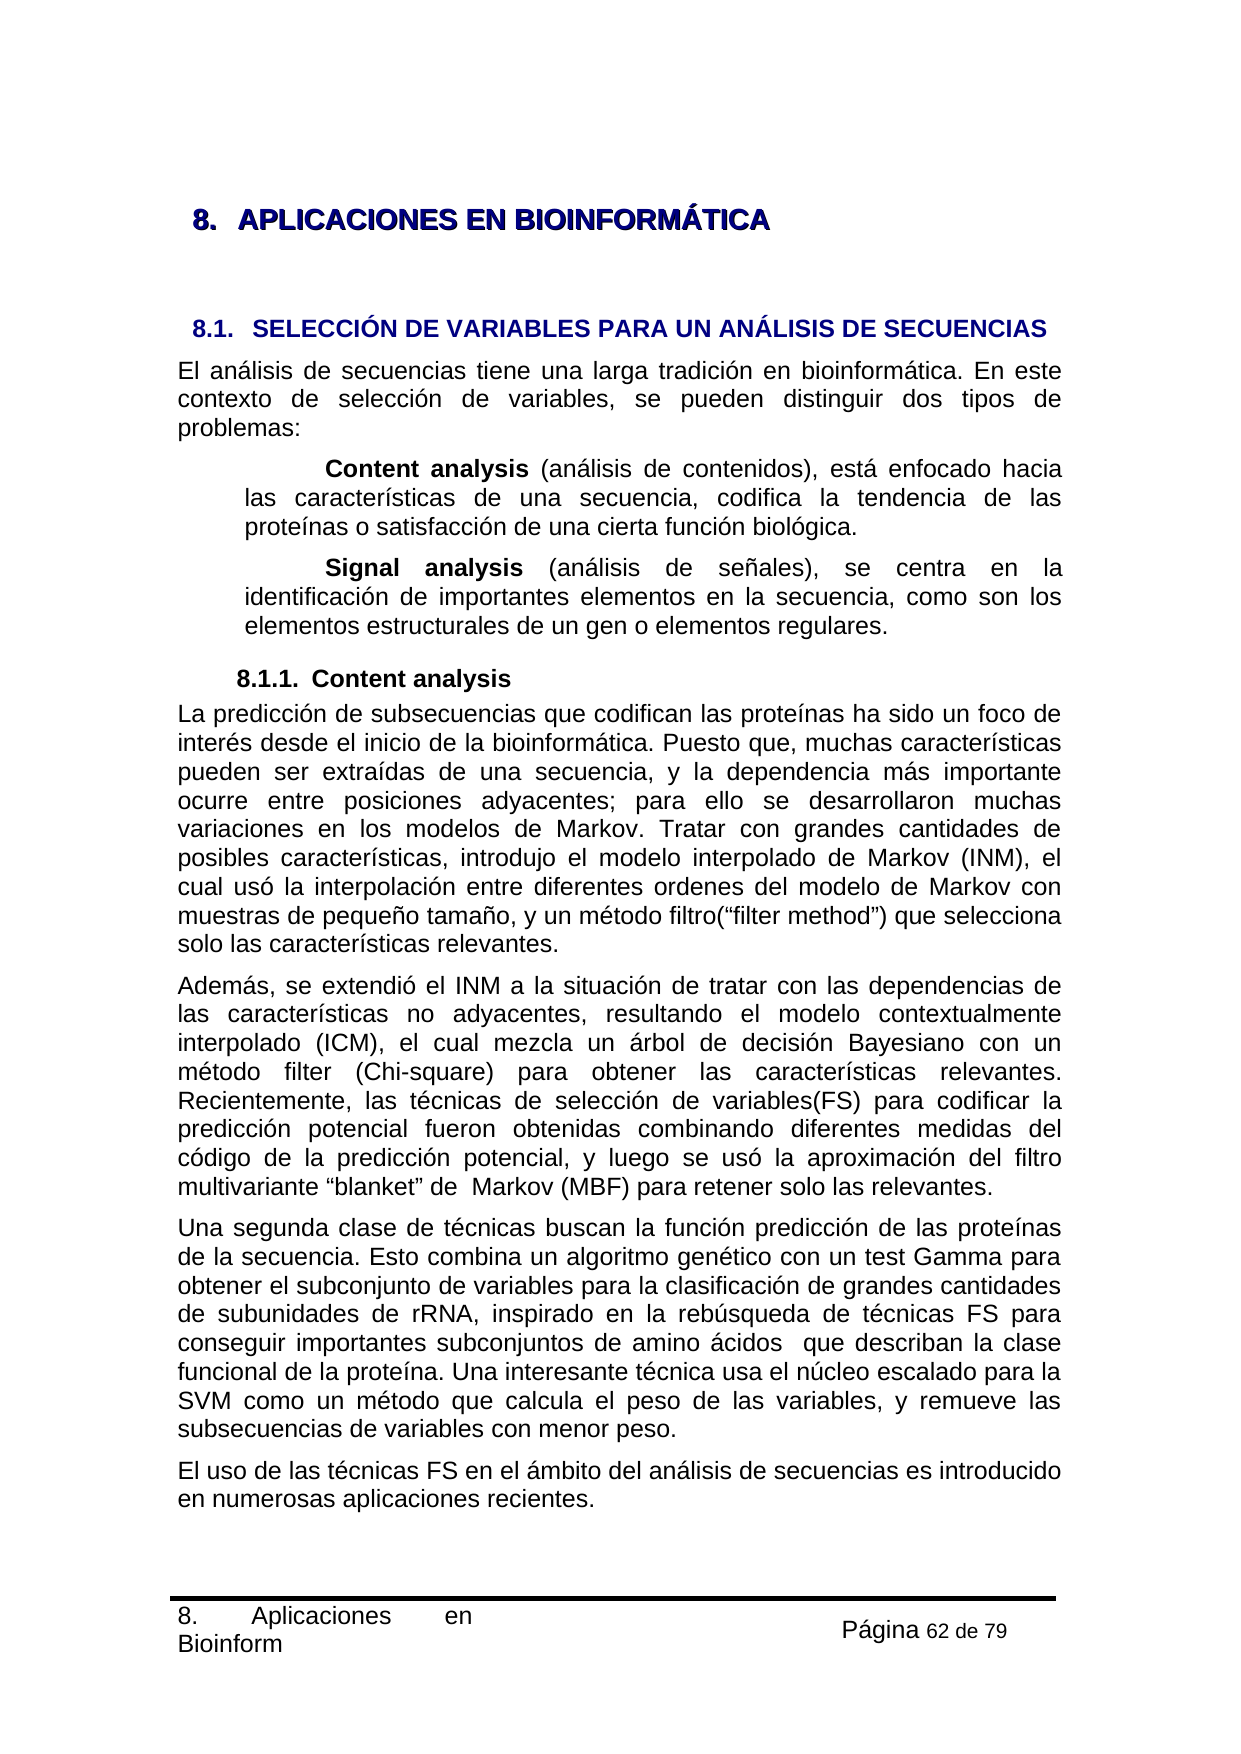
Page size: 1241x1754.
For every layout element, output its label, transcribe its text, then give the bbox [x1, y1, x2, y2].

text Además, se extendió el INM a la situación de tratar con las dependencias de las características no adyacentes, resultando el modelo contextualmente interpolado (ICM), el cual mezcla un árbol de decisión Bayesiano con un método filter (Chi-square) para obtener las características relevantes. Recientemente, las técnicas de selección de variables(FS) para codificar la predicción potencial fueron obtenidas combinando diferentes medidas del código de la predicción potencial, y luego se usó la aproximación del filtro multivariante “blanket” de Markov (MBF) para retener solo las relevantes. [177, 971, 1063, 1201]
text La predicción de subsecuencias que codifican las proteínas ha sido un foco de interés desde el inicio de la bioinformática. Puesto que, muchas características pueden ser extraídas de una secuencia, y la dependencia más importante ocurre entre posiciones adyacentes; para ello se desarrollaron muchas variaciones en los modelos de Markov. Tratar con grandes cantidades de posibles características, introdujo el modelo interpolado de Markov (INM), el cual usó la interpolación entre diferentes ordenes del modelo de Markov con muestras de pequeño tamaño, y un método filtro(“filter method”) que selecciona solo las características relevantes. [177, 699, 1063, 958]
text Una segunda clase de técnicas buscan la función predicción de las proteínas de la secuencia. Esto combina un algoritmo genético con un test Gamma para obtener el subconjunto de variables para la clasificación de grandes cantidades de subunidades de rRNA, inspirado en la rebúsqueda de técnicas FS para conseguir importantes subconjuntos de amino ácidos que describan la clase funcional de la proteína. Una interesante técnica usa el núcleo escalado para la SVM como un método que calcula el peso de las variables, y remueve las subsecuencias de variables con menor peso. [177, 1213, 1063, 1443]
list Content analysis (análisis de contenidos), está enfocado hacia las características de una secuencia, codifica la tendencia de las proteínas o satisfacción de una cierta función biológica. [207, 454, 1063, 541]
text El análisis de secuencias tiene una larga tradición en bioinformática. En este contexto de selección de variables, se pueden distinguir dos tipos de problemas: [177, 356, 1063, 442]
subtitle selección de variables para un análisis de secuencias [192, 314, 1063, 343]
subtitle Content analysis [236, 664, 1063, 693]
subtitle aplicaciones en bioinformática [192, 202, 1063, 236]
list Signal analysis (análisis de señales), se centra en la identificación de importantes elementos en la secuencia, como son los elementos estructurales de un gen o elementos regulares. [207, 553, 1063, 639]
text El uso de las técnicas FS en el ámbito del análisis de secuencias es introducido en numerosas aplicaciones recientes. [177, 1456, 1063, 1513]
